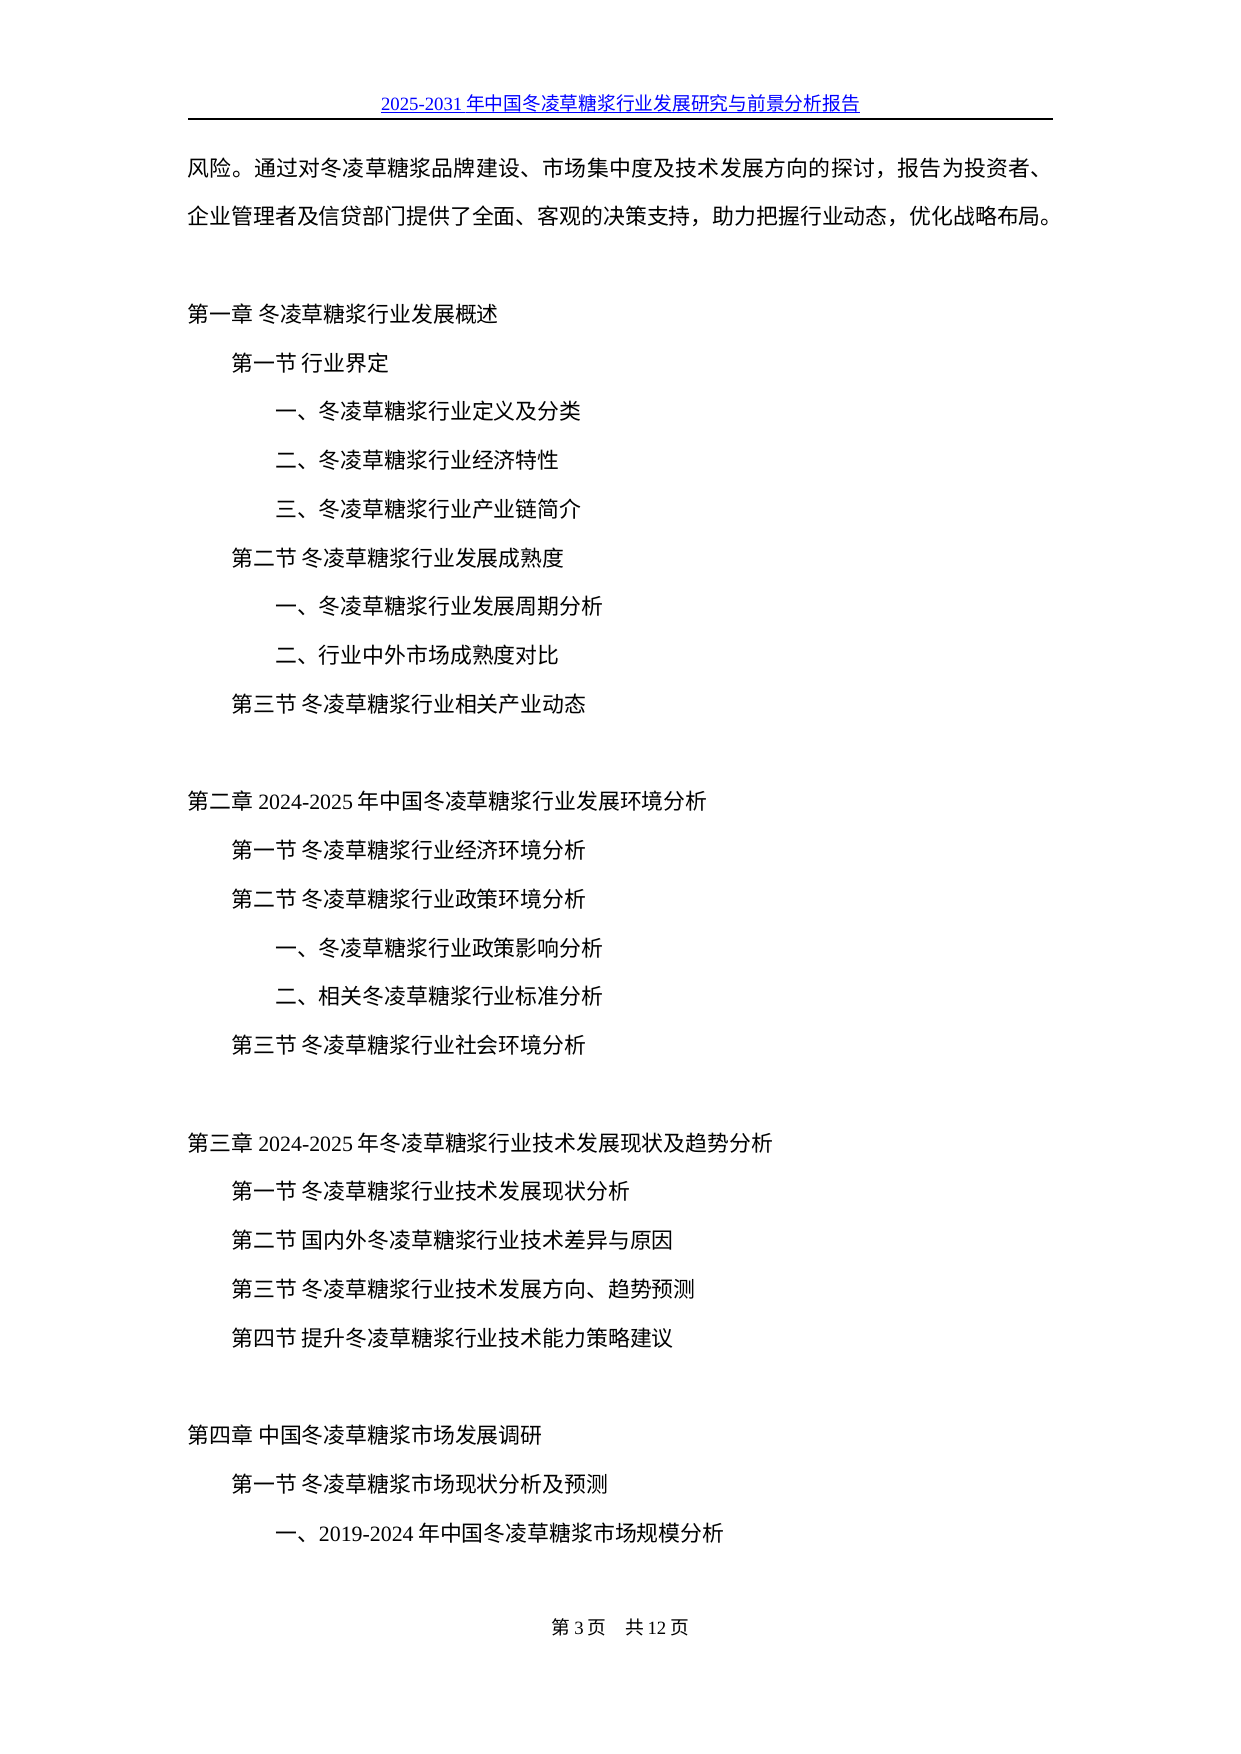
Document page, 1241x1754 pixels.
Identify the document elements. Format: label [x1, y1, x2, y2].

text [187, 150, 1053, 1548]
